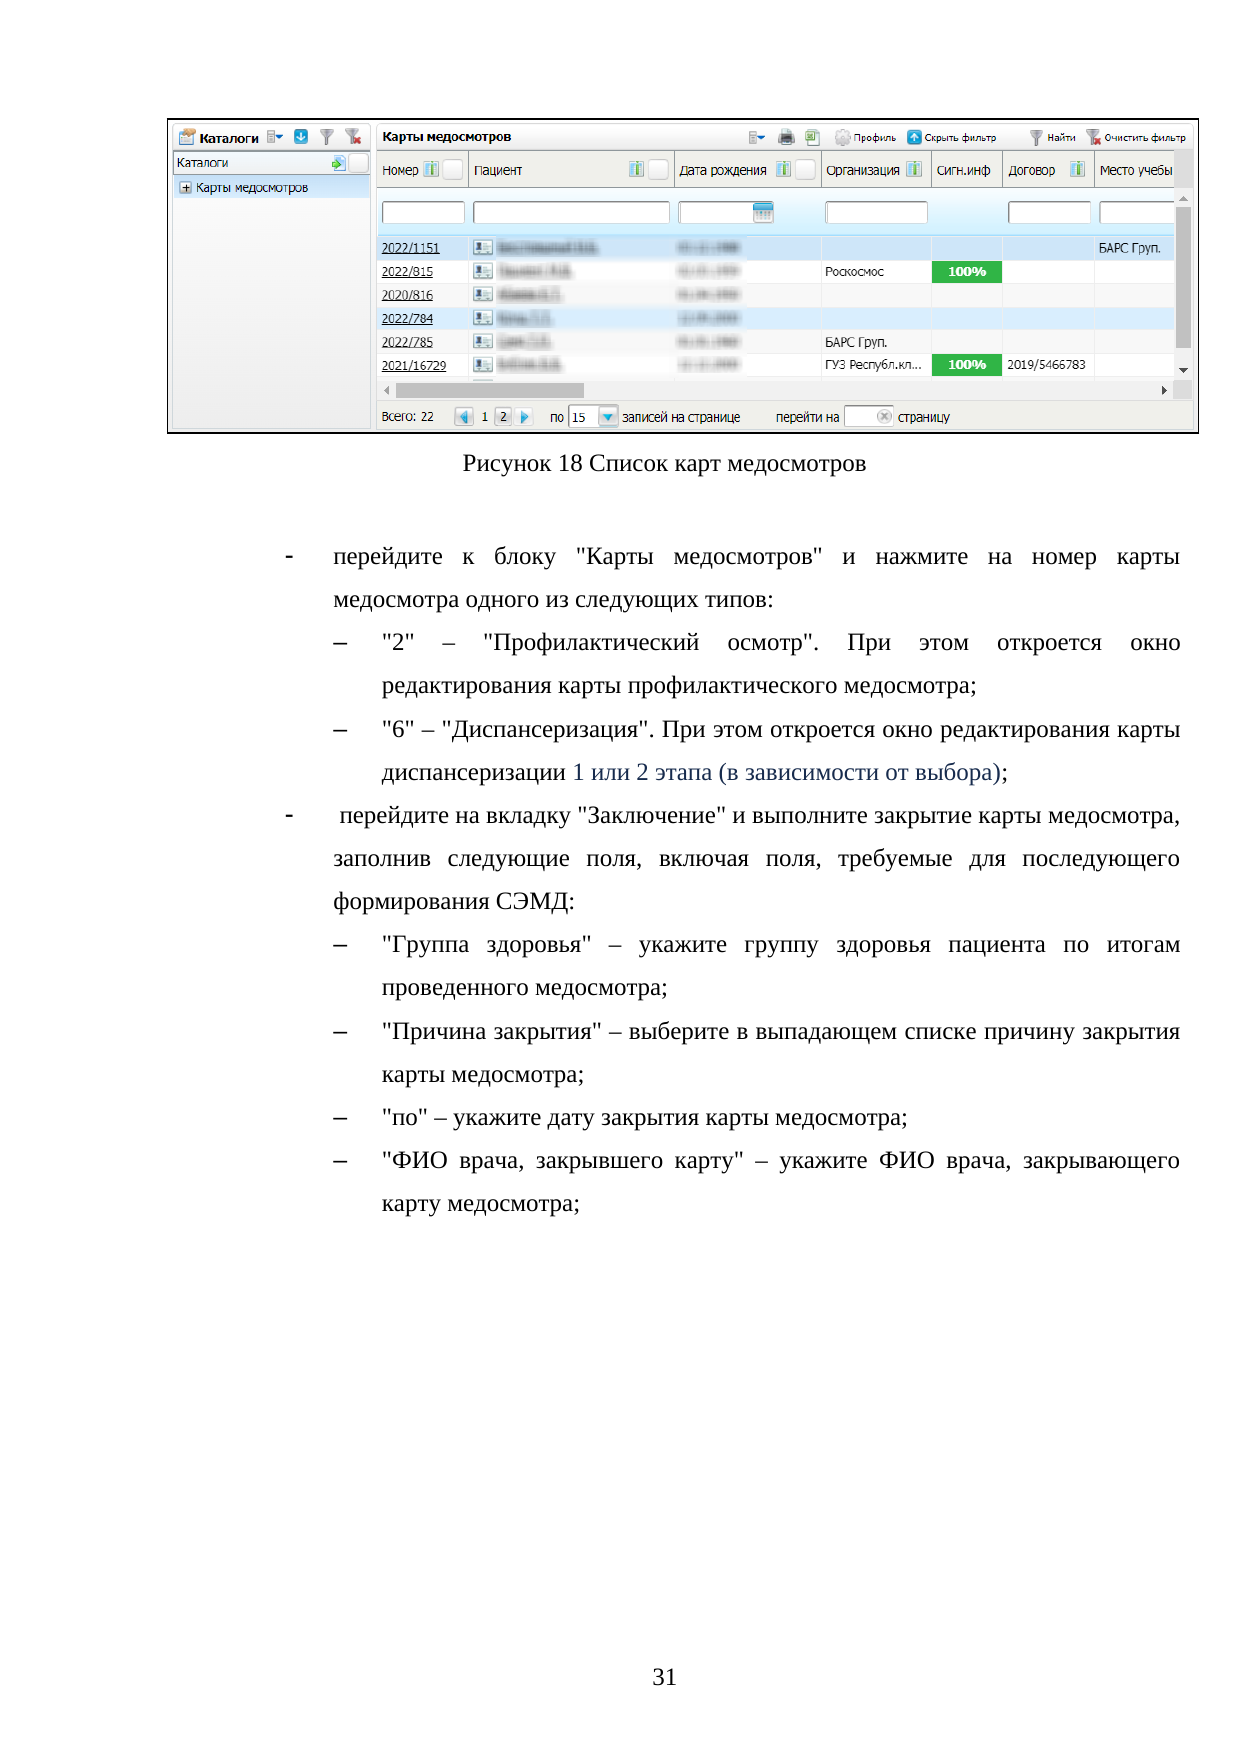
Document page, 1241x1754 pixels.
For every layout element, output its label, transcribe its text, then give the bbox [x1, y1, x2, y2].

picture [168, 120, 1198, 432]
list "2" – "Профилактический осмотр". При этом откроется окно редактирования карты профилактического медосмотра; [333, 627, 1181, 699]
list "Группа здоровья" – укажите группу здоровья пациента по итогам проведенного медосмотра; [333, 929, 1181, 1001]
list "6" – "Диспансеризация". При этом откроется окно редактирования карты диспансеризации 1 или 2 этапа (в зависимости от выбора); [333, 713, 1181, 786]
list перейдите к блоку "Карты медосмотров" и нажмите на номер карты медосмотра одного из следующих типов: [285, 541, 1181, 613]
list перейдите на вкладку "Заключение" и выполните закрытие карты медосмотра, заполнив следующие поля, включая поля, требуемые для последующего формирования СЭМД: [285, 800, 1181, 915]
list "по" – укажите дату закрытия карты медосмотра; [333, 1102, 1181, 1131]
list "ФИО врача, закрывшего карту" – укажите ФИО врача, закрывающего карту медосмотра; [333, 1145, 1181, 1217]
text Рисунок 18 Список карт медосмотров [148, 448, 1181, 477]
list "Причина закрытия" – выберите в выпадающем списке причину закрытия карты медосмотра; [333, 1016, 1181, 1088]
